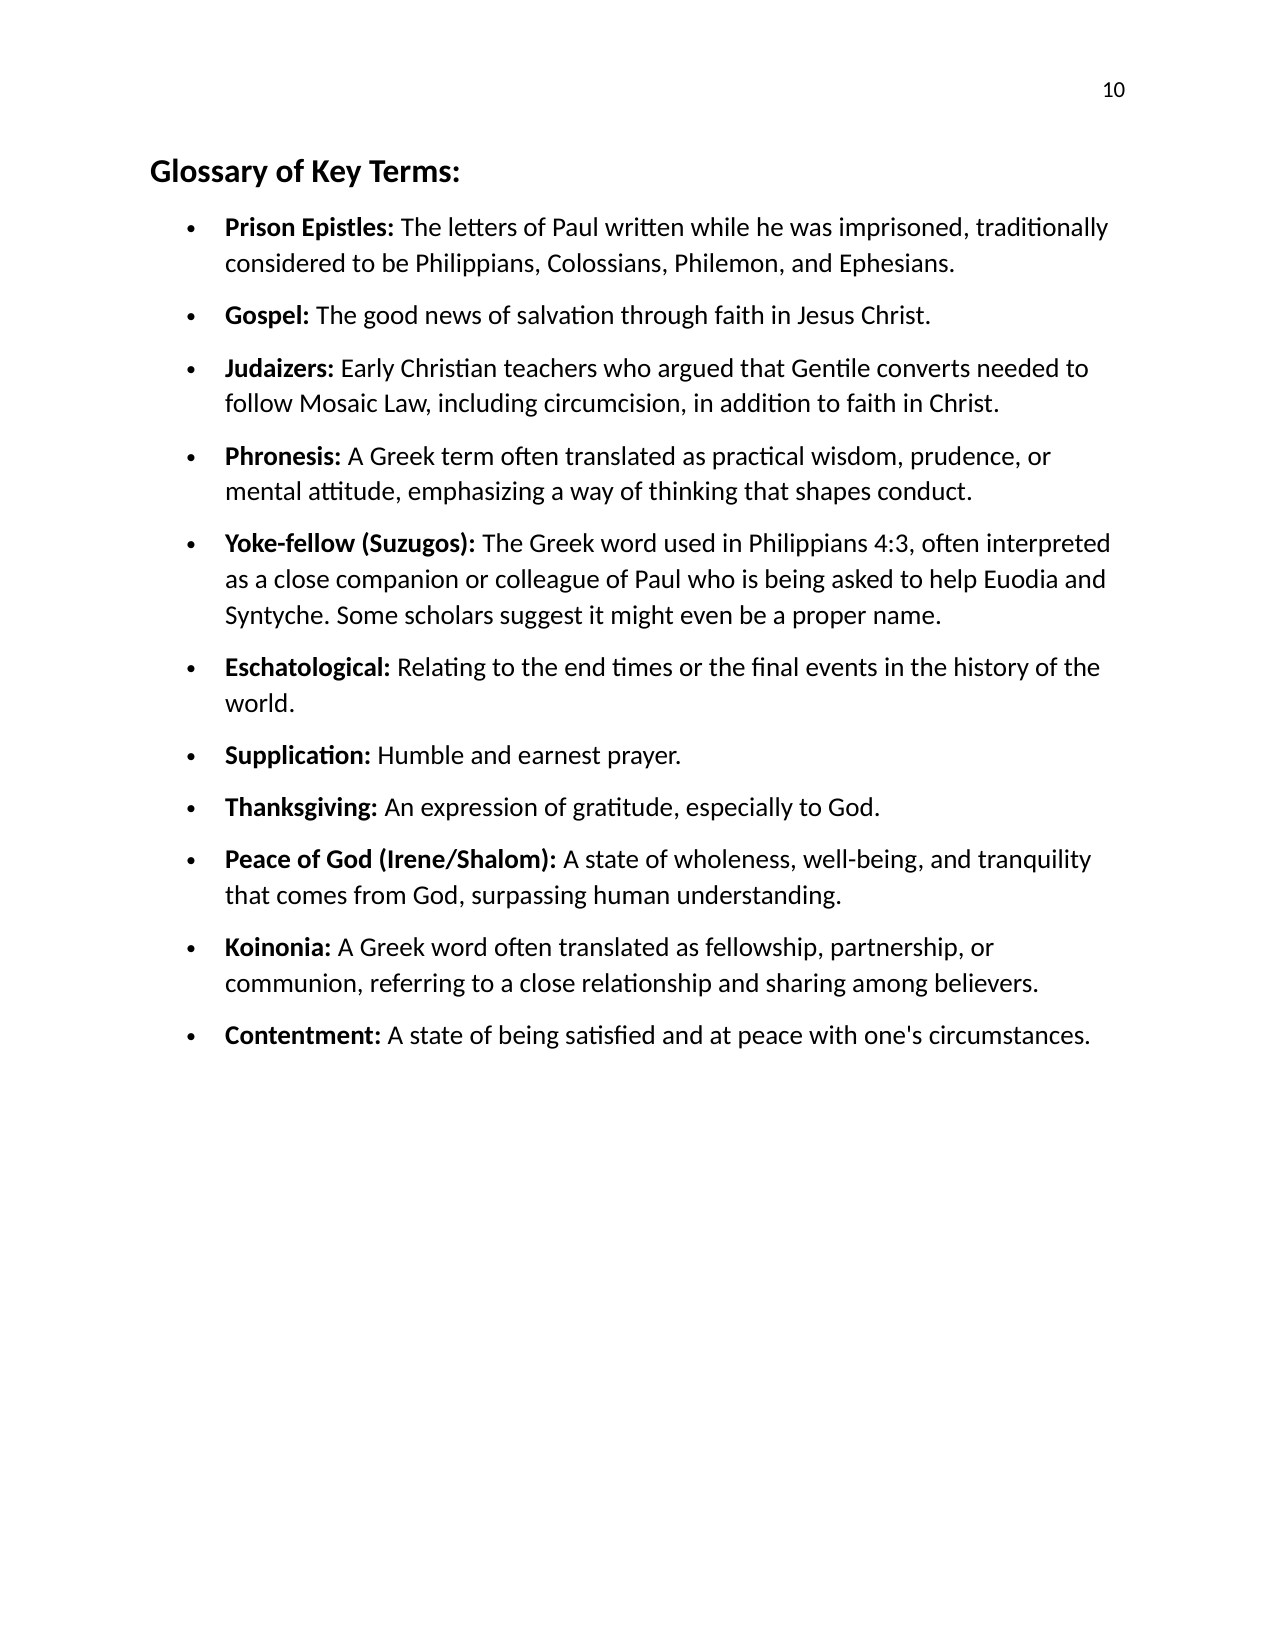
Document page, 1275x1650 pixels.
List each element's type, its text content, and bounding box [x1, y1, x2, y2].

list Peace of God (Irene/Shalom): A state of wholeness, well-being, and tranquility that comes from God, surpassing human understanding. [187, 843, 1125, 911]
list Judaizers: Early Christian teachers who argued that Gentile converts needed to follow Mosaic Law, including circumcision, in addition to faith in Christ. [187, 351, 1125, 419]
list Koinonia: A Greek word often translated as fellowship, partnership, or communion, referring to a close relationship and sharing among believers. [187, 931, 1125, 999]
list Eschatological: Relating to the end times or the final events in the history of the world. [187, 650, 1125, 719]
list Supplication: Humble and earnest prayer. [187, 738, 1125, 771]
list Contentment: A state of being satisfied and at peace with one's circumstances. [187, 1018, 1125, 1052]
list Thanksgiving: An expression of gratitude, especially to God. [187, 790, 1125, 823]
text Glossary of Key Terms: [150, 150, 1125, 191]
list Gospel: The good news of salvation through faith in Jesus Christ. [187, 298, 1125, 332]
list Yoke-fellow (Suzugos): The Greek word used in Philippians 4:3, often interpreted as a close companion or colleague of Paul who is being asked to help Euodia and Syntyche. Some scholars suggest it might even be a proper name. [187, 527, 1125, 631]
list Prison Epistles: The letters of Paul written while he was imprisoned, traditionally considered to be Philippians, Colossians, Philemon, and Ephesians. [187, 211, 1125, 279]
list Phronesis: A Greek term often translated as practical wisdom, prudence, or mental attitude, emphasizing a way of thinking that shapes conduct. [187, 439, 1125, 507]
